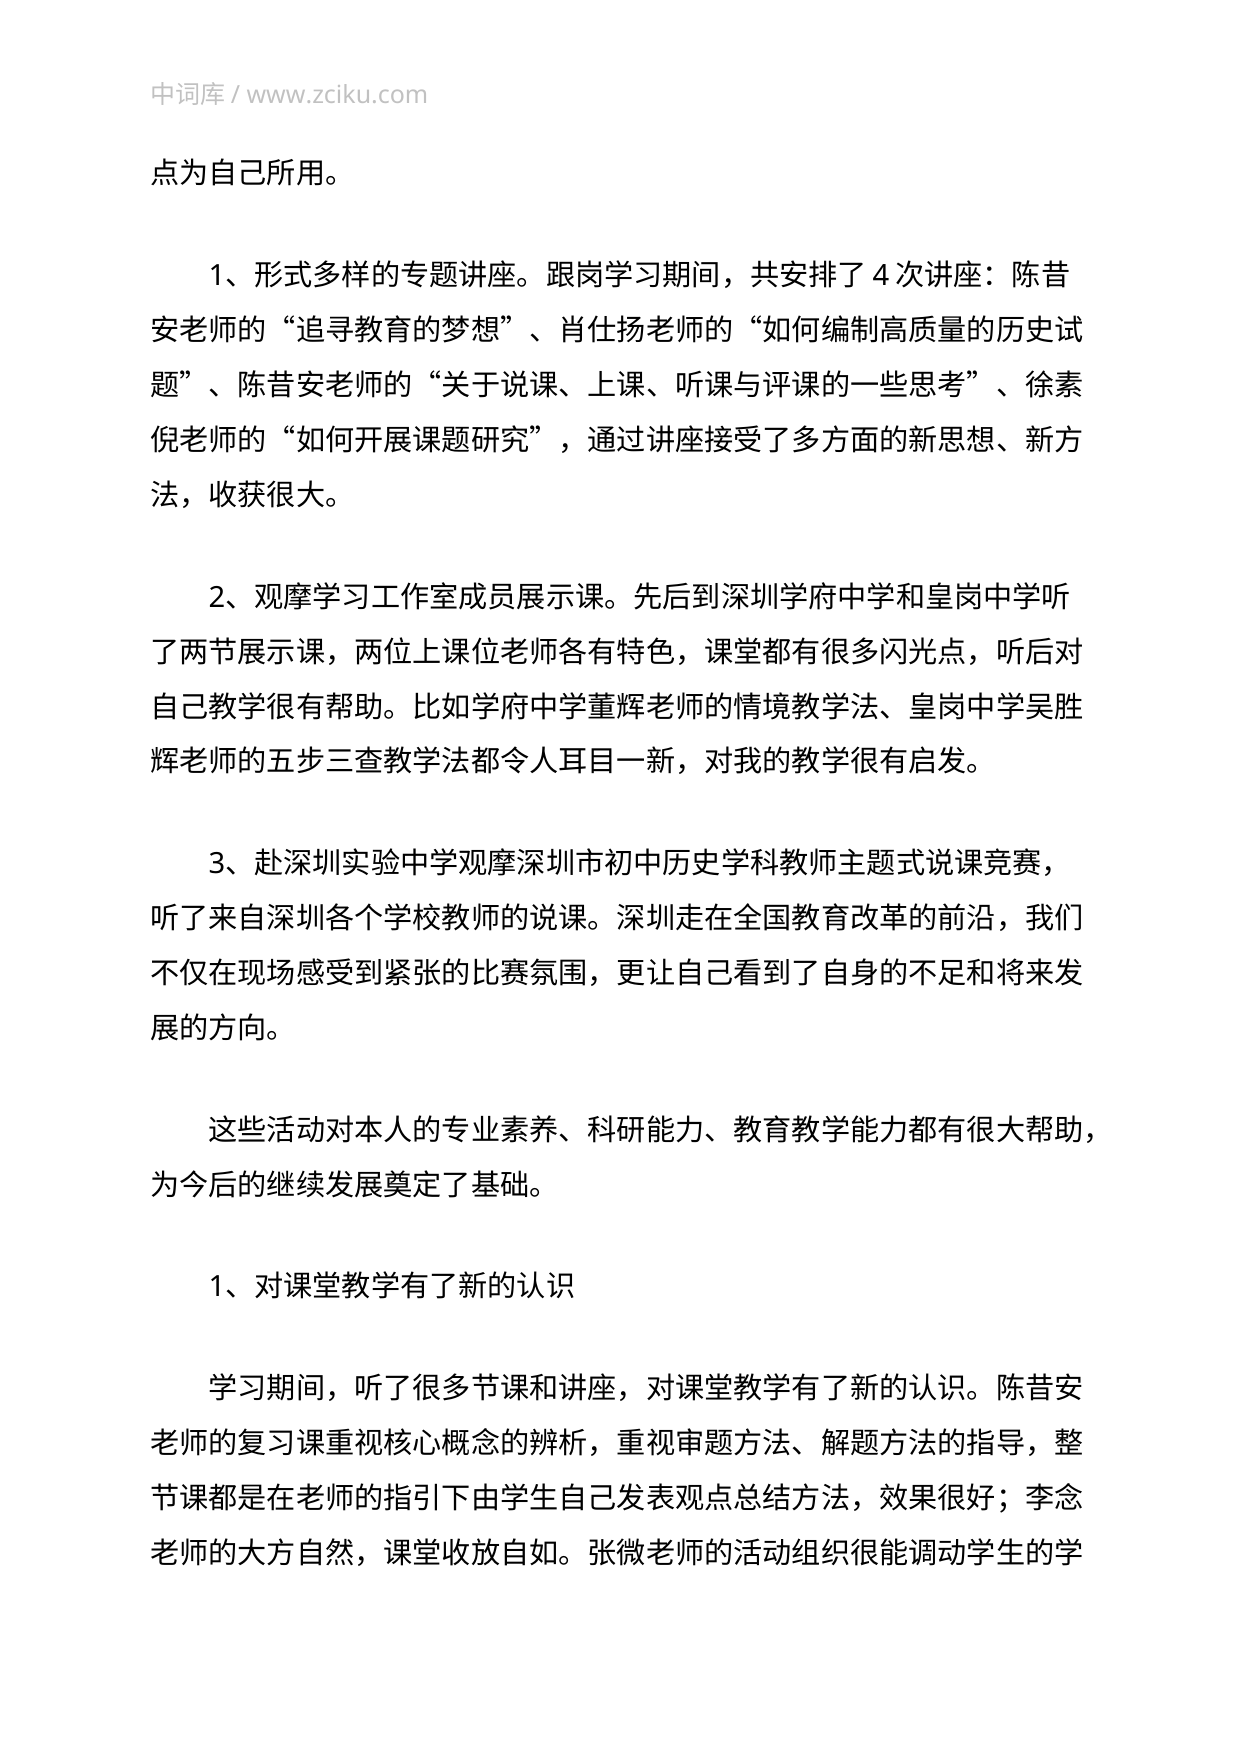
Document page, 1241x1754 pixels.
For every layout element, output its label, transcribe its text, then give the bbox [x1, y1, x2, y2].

text 1、形式多样的专题讲座。跟岗学习期间，共安排了4次讲座：陈昔安老师的“追寻教育的梦想”、肖仕扬老师的“如何编制高质量的历史试题”、陈昔安老师的“关于说课、上课、听课与评课的一些思考”、徐素倪老师的“如何开展课题研究”，通过讲座接受了多方面的新思想、新方法，收获很大。 [150, 252, 1090, 514]
text 3、赴深圳实验中学观摩深圳市初中历史学科教师主题式说课竞赛，听了来自深圳各个学校教师的说课。深圳走在全国教育改革的前沿，我们不仅在现场感受到紧张的比赛氛围，更让自己看到了自身的不足和将来发展的方向。 [150, 840, 1090, 1047]
text 1、对课堂教学有了新的认识 [150, 1263, 1090, 1305]
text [150, 1365, 1090, 1572]
text 这些活动对本人的专业素养、科研能力、教育教学能力都有很大帮助，为今后的继续发展奠定了基础。 [150, 1106, 1090, 1203]
text 2、观摩学习工作室成员展示课。先后到深圳学府中学和皇岗中学听了两节展示课，两位上课位老师各有特色，课堂都有很多闪光点，听后对自己教学很有帮助。比如学府中学董辉老师的情境教学法、皇岗中学吴胜辉老师的五步三查教学法都令人耳目一新，对我的教学很有启发。 [150, 573, 1090, 780]
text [150, 150, 1090, 192]
